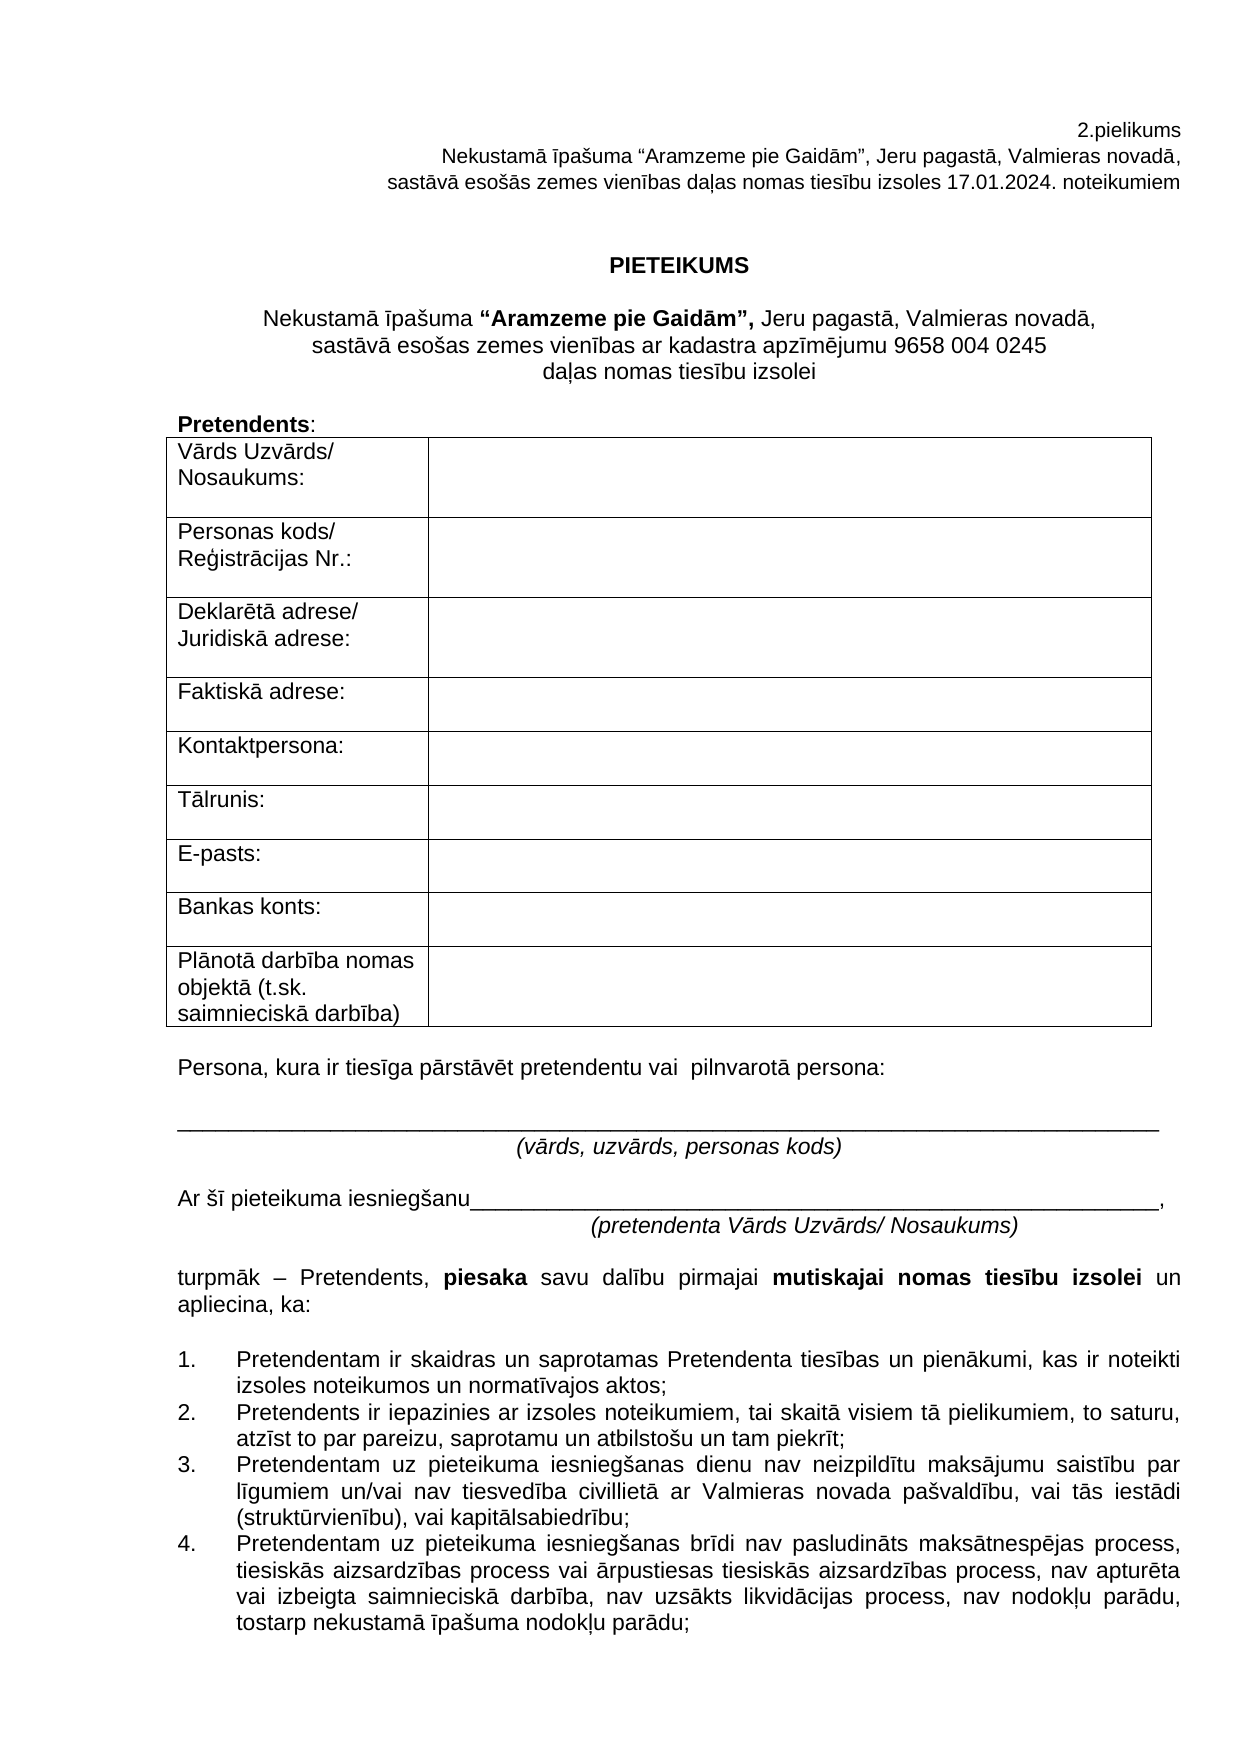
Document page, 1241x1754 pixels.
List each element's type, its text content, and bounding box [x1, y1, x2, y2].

table_header Vārds Uzvārds/ Nosaukums: [167, 438, 428, 517]
table_cell [429, 678, 1151, 731]
text (pretendenta Vārds Uzvārds/ Nosaukums) [177, 1212, 1181, 1238]
text PIETEIKUMS [177, 252, 1181, 279]
table_cell Tālrunis: [167, 786, 428, 838]
text 2.pielikums [177, 118, 1181, 142]
table_cell [429, 518, 1151, 597]
text turpmāk – Pretendents, piesaka savu dalību pirmajai mutiskajai nomas tiesību izsolei un apliecina, ka: [177, 1264, 1181, 1317]
table_cell Personas kods/ Reģistrācijas Nr.: [167, 518, 428, 597]
text daļas nomas tiesību izsolei [177, 358, 1181, 384]
list Pretendentam ir skaidras un saprotamas Pretendenta tiesības un pienākumi, kas ir noteikti izsoles noteikumos un normatīvajos aktos; [177, 1346, 1181, 1398]
text sastāvā esošas zemes vienības ar kadastra apzīmējumu 9658 004 0245 [177, 332, 1181, 358]
text sastāvā esošās zemes vienības daļas nomas tiesību izsoles 17.01.2024. noteikumiem [177, 170, 1181, 194]
text Persona, kura ir tiesīga pārstāvēt pretendentu vai pilnvarotā persona: [177, 1053, 1181, 1080]
table_cell Bankas konts: [167, 893, 428, 946]
table_cell [429, 947, 1151, 1026]
table_cell [429, 732, 1151, 785]
text Nekustamā īpašuma “Aramzeme pie Gaidām”, Jeru pagastā, Valmieras novadā, [177, 144, 1181, 168]
table_cell [429, 598, 1151, 677]
list Pretendents ir iepazinies ar izsoles noteikumiem, tai skaitā visiem tā pielikumiem, to saturu, atzīst to par pareizu, saprotamu un atbilstošu un tam piekrīt; [177, 1398, 1181, 1451]
text (vārds, uzvārds, personas kods) [177, 1133, 1181, 1159]
table_header [429, 438, 1151, 517]
table_cell Plānotā darbība nomas objektā (t.sk. saimnieciskā darbība) [167, 947, 428, 1026]
list Pretendentam uz pieteikuma iesniegšanas brīdi nav pasludināts maksātnespējas process, tiesiskās aizsardzības process vai ārpustiesas tiesiskās aizsardzības process, nav apturēta vai izbeigta saimnieciskā darbība, nav uzsākts likvidācijas process, nav nodokļu parādu, tostarp nekustamā īpašuma nodokļu parādu; [177, 1530, 1181, 1636]
table_cell Kontaktpersona: [167, 732, 428, 785]
text Ar šī pieteikuma iesniegšanu______________________________________________________, [177, 1185, 1181, 1212]
table_cell Deklarētā adrese/ Juridiskā adrese: [167, 598, 428, 677]
table_cell [429, 786, 1151, 838]
table_cell Faktiskā adrese: [167, 678, 428, 731]
table_cell E-pasts: [167, 840, 428, 892]
list Pretendentam uz pieteikuma iesniegšanas dienu nav neizpildītu maksājumu saistību par līgumiem un/vai nav tiesvedība civillietā ar Valmieras novada pašvaldību, vai tās iestādi (struktūrvienību), vai kapitālsabiedrību; [177, 1451, 1181, 1530]
text Nekustamā īpašuma “Aramzeme pie Gaidām”, Jeru pagastā, Valmieras novadā, [177, 305, 1181, 332]
text Pretendents: [177, 411, 1181, 437]
table_cell [429, 840, 1151, 892]
text _____________________________________________________________________________ [177, 1106, 1181, 1133]
table_cell [429, 893, 1151, 946]
